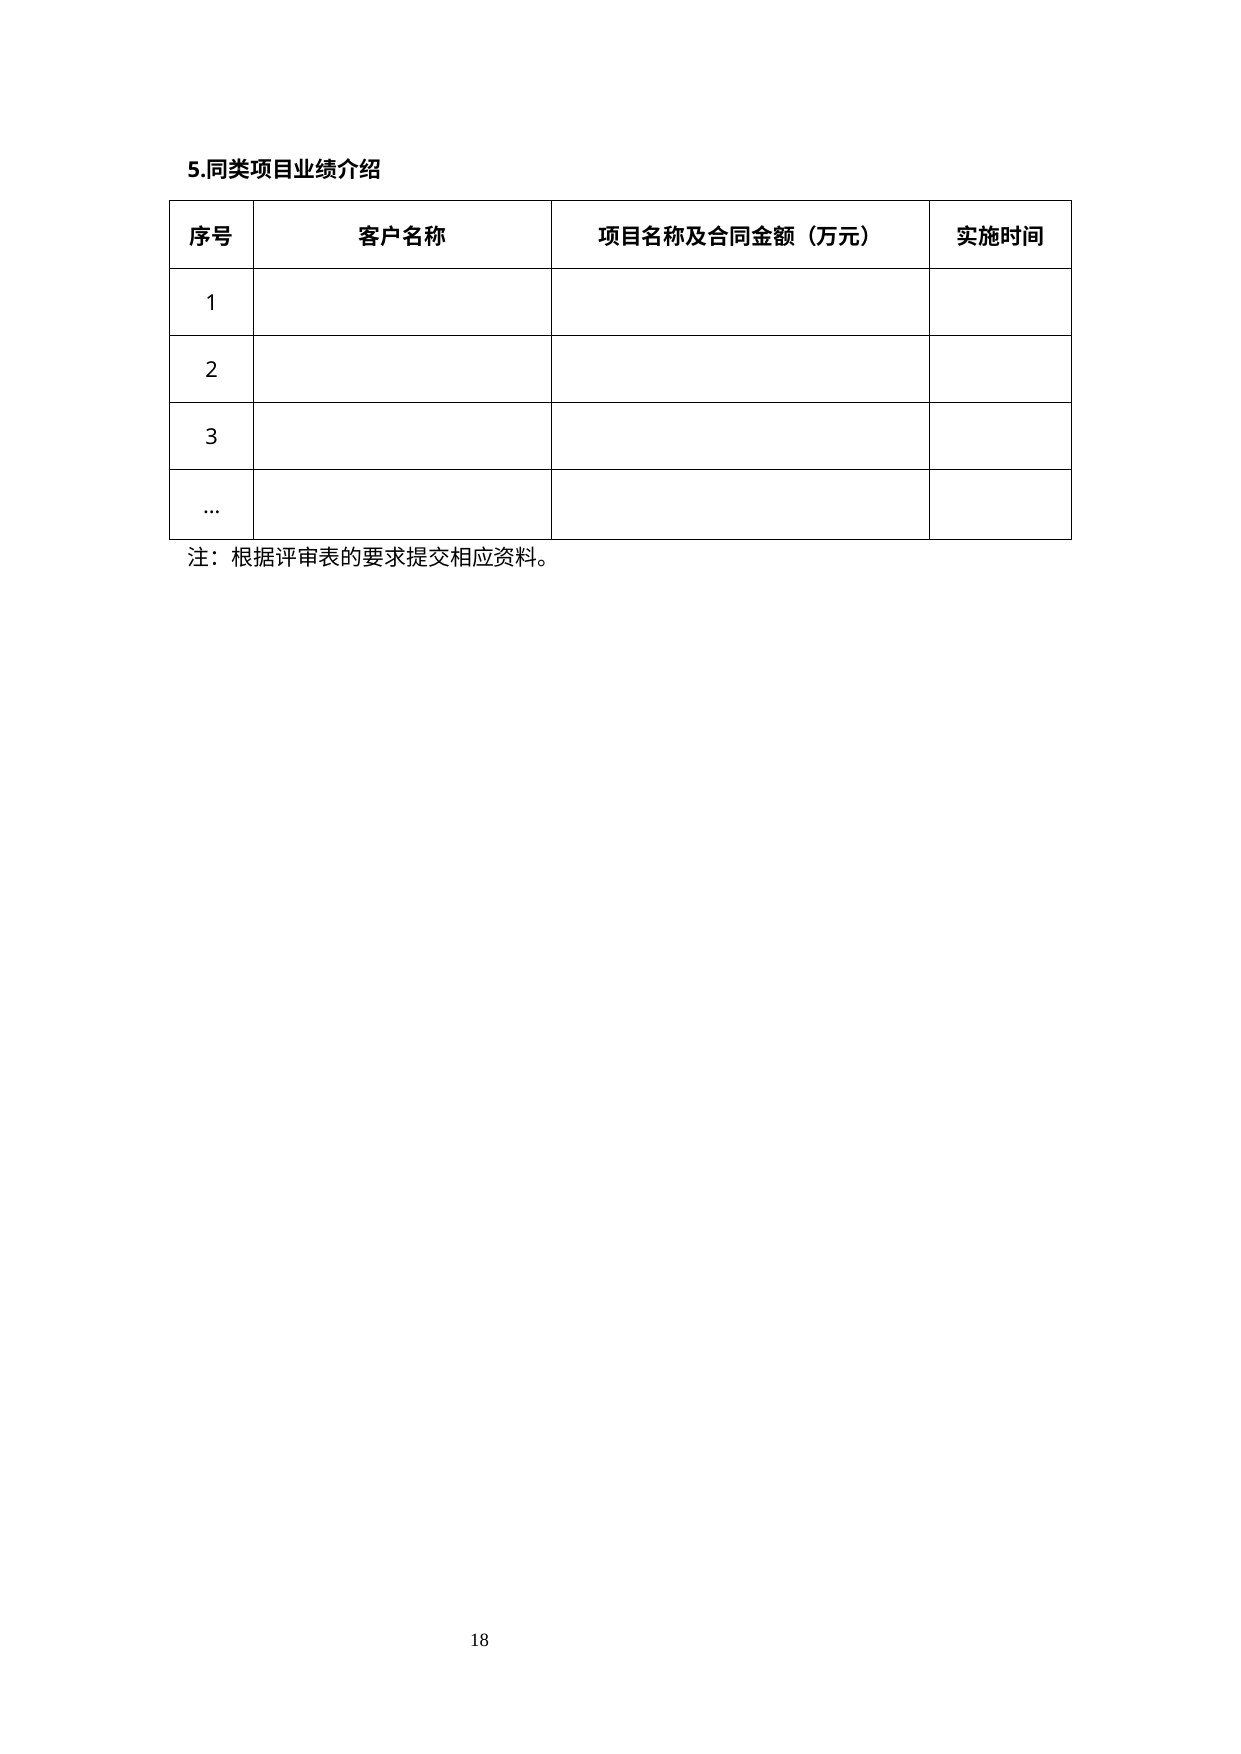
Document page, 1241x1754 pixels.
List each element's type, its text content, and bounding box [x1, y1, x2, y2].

table_cell [930, 336, 1071, 402]
table_cell 2 [170, 336, 253, 402]
table_cell [552, 470, 929, 539]
table_cell [254, 336, 551, 402]
subtitle 5.同类项目业绩介绍 [187, 152, 1053, 184]
table_cell [930, 269, 1071, 335]
table_header 客户名称 [254, 201, 551, 268]
table_cell [254, 470, 551, 539]
table_header 序号 [170, 201, 253, 268]
table_header 实施时间 [930, 201, 1071, 268]
table_cell … [170, 470, 253, 539]
table_cell [552, 336, 929, 402]
table_cell 1 [170, 269, 253, 335]
table_cell [254, 403, 551, 469]
table_cell 3 [170, 403, 253, 469]
table_header 项目名称及合同金额（万元） [552, 201, 929, 268]
table_cell [552, 403, 929, 469]
text 注：根据评审表的要求提交相应资料。 [187, 540, 1053, 572]
table_cell [552, 269, 929, 335]
table_cell [930, 470, 1071, 539]
table_cell [254, 269, 551, 335]
table_cell [930, 403, 1071, 469]
